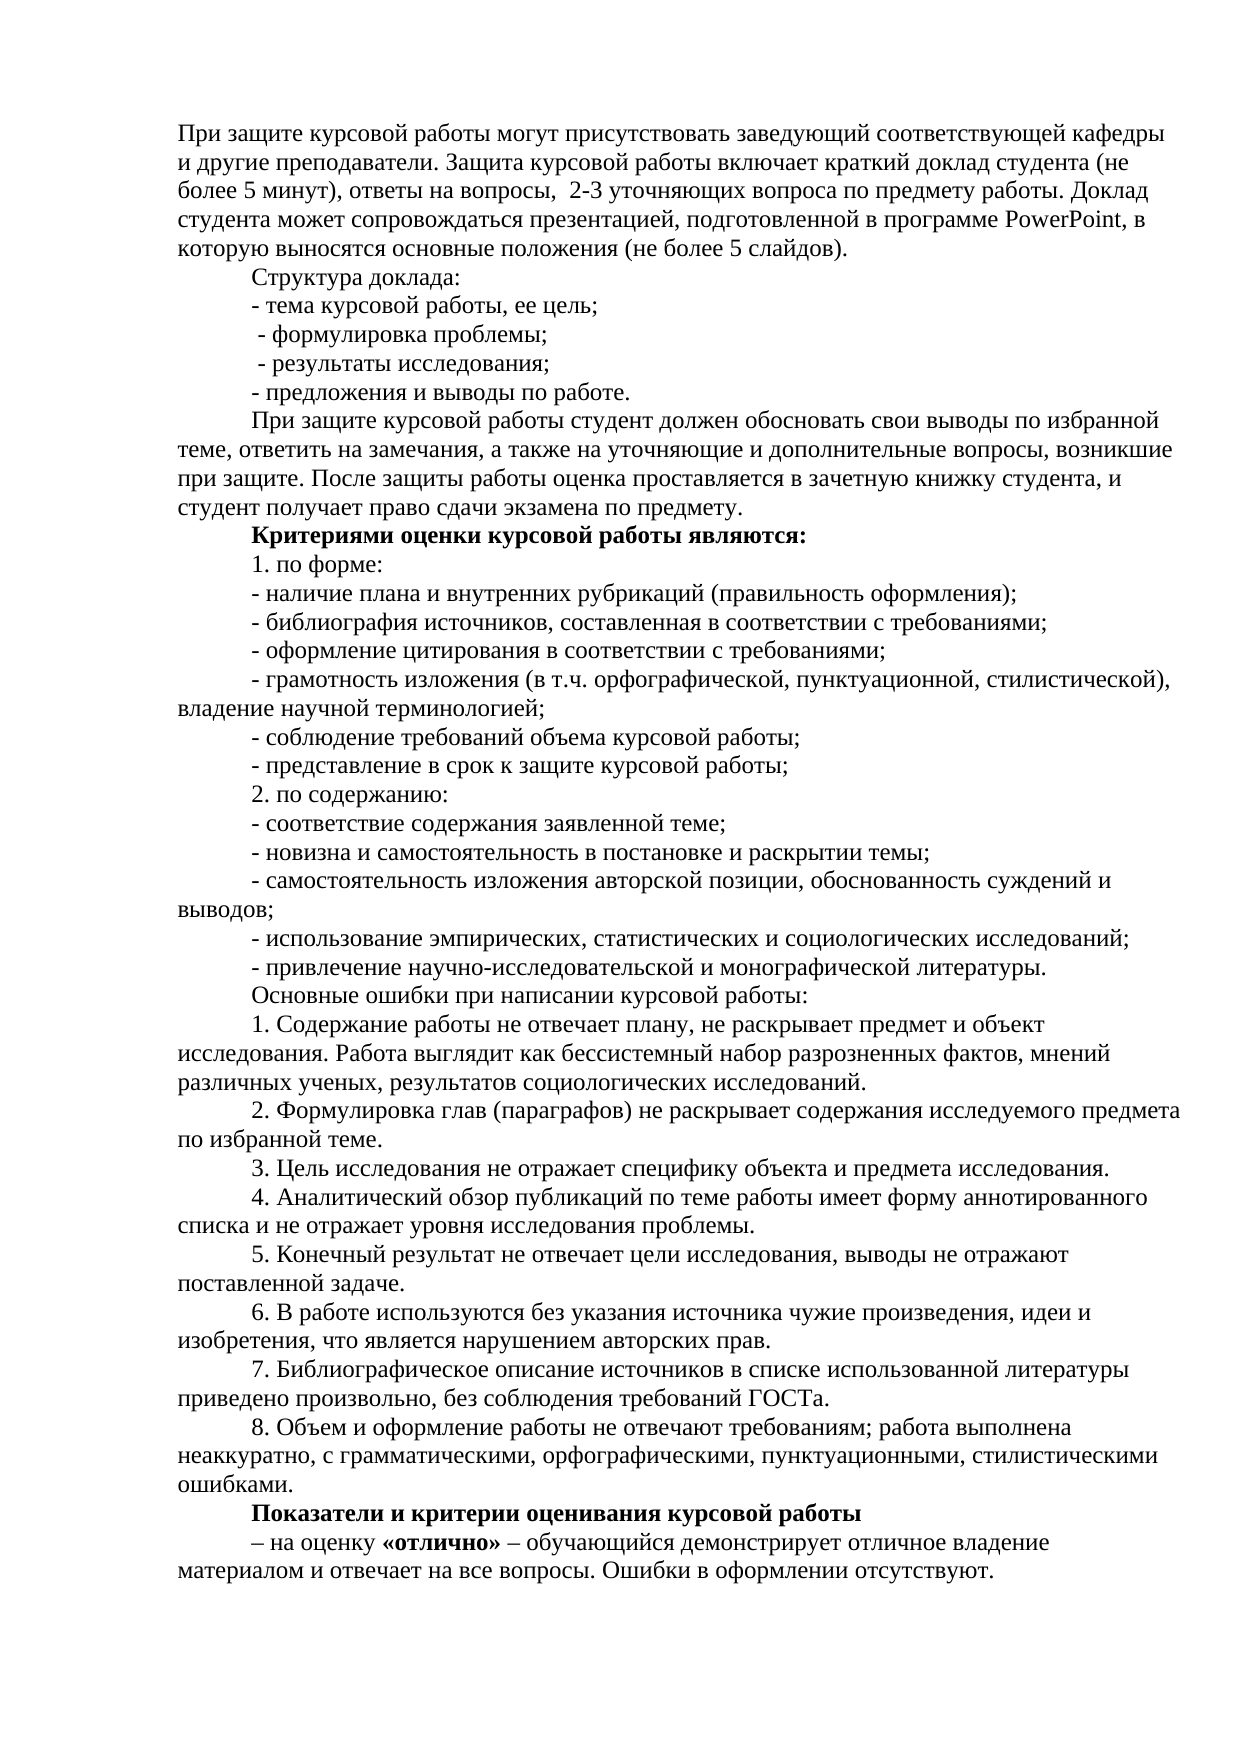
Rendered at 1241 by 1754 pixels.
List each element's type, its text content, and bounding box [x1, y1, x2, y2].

text - результаты исследования; [177, 348, 1181, 377]
text - соответствие содержания заявленной теме; [177, 808, 1181, 837]
text 1. по форме: [177, 549, 1181, 578]
text 4. Аналитический обзор публикаций по теме работы имеет форму аннотированного списка и не отражает уровня исследования проблемы. [177, 1182, 1181, 1239]
text - наличие плана и внутренних рубрикаций (правильность оформления); [177, 578, 1181, 607]
text - представление в срок к защите курсовой работы; [177, 751, 1181, 779]
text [177, 118, 1181, 262]
text 6. В работе используются без указания источника чужие произведения, идеи и изобретения, что является нарушением авторских прав. [177, 1297, 1181, 1354]
text Структура доклада: [177, 262, 1181, 291]
text - соблюдение требований объема курсовой работы; [177, 722, 1181, 751]
text - использование эмпирических, статистических и социологических исследований; [177, 923, 1181, 952]
text 2. Формулировка глав (параграфов) не раскрывает содержания исследуемого предмета по избранной теме. [177, 1096, 1181, 1153]
text - библиография источников, составленная в соответствии с требованиями; [177, 607, 1181, 636]
text 1. Содержание работы не отвечает плану, не раскрывает предмет и объект исследования. Работа выглядит как бессистемный набор разрозненных фактов, мнений различных ученых, результатов социологических исследований. [177, 1009, 1181, 1096]
text - новизна и самостоятельность в постановке и раскрытии темы; [177, 837, 1181, 866]
text - формулировка проблемы; [177, 319, 1181, 348]
text 7. Библиографическое описание источников в списке использованной литературы приведено произвольно, без соблюдения требований ГОСТа. [177, 1354, 1181, 1412]
text Критериями оценки курсовой работы являются: [177, 521, 1181, 549]
text 2. по содержанию: [177, 779, 1181, 808]
text 8. Объем и оформление работы не отвечают требованиям; работа выполнена неаккуратно, с грамматическими, орфографическими, пунктуационными, стилистическими ошибками. [177, 1412, 1181, 1498]
text Показатели и критерии оценивания курсовой работы [177, 1498, 1181, 1527]
text 5. Конечный результат не отвечает цели исследования, выводы не отражают поставленной задаче. [177, 1239, 1181, 1297]
text - предложения и выводы по работе. [177, 377, 1181, 406]
text - оформление цитирования в соответствии с требованиями; [177, 636, 1181, 664]
text - тема курсовой работы, ее цель; [177, 291, 1181, 319]
text Основные ошибки при написании курсовой работы: [177, 981, 1181, 1009]
text - грамотность изложения (в т.ч. орфографической, пунктуационной, стилистической), владение научной терминологией; [177, 664, 1181, 722]
text – на оценку «отлично» – обучающийся демонстрирует отличное владение материалом и отвечает на все вопросы. Ошибки в оформлении отсутствуют. [177, 1527, 1181, 1584]
text При защите курсовой работы студент должен обосновать свои выводы по избранной теме, ответить на замечания, а также на уточняющие и дополнительные вопросы, возникшие при защите. После защиты работы оценка проставляется в зачетную книжку студента, и студент получает право сдачи экзамена по предмету. [177, 406, 1181, 521]
text - привлечение научно-исследовательской и монографической литературы. [177, 952, 1181, 981]
text 3. Цель исследования не отражает специфику объекта и предмета исследования. [177, 1153, 1181, 1182]
text - самостоятельность изложения авторской позиции, обоснованность суждений и выводов; [177, 866, 1181, 923]
